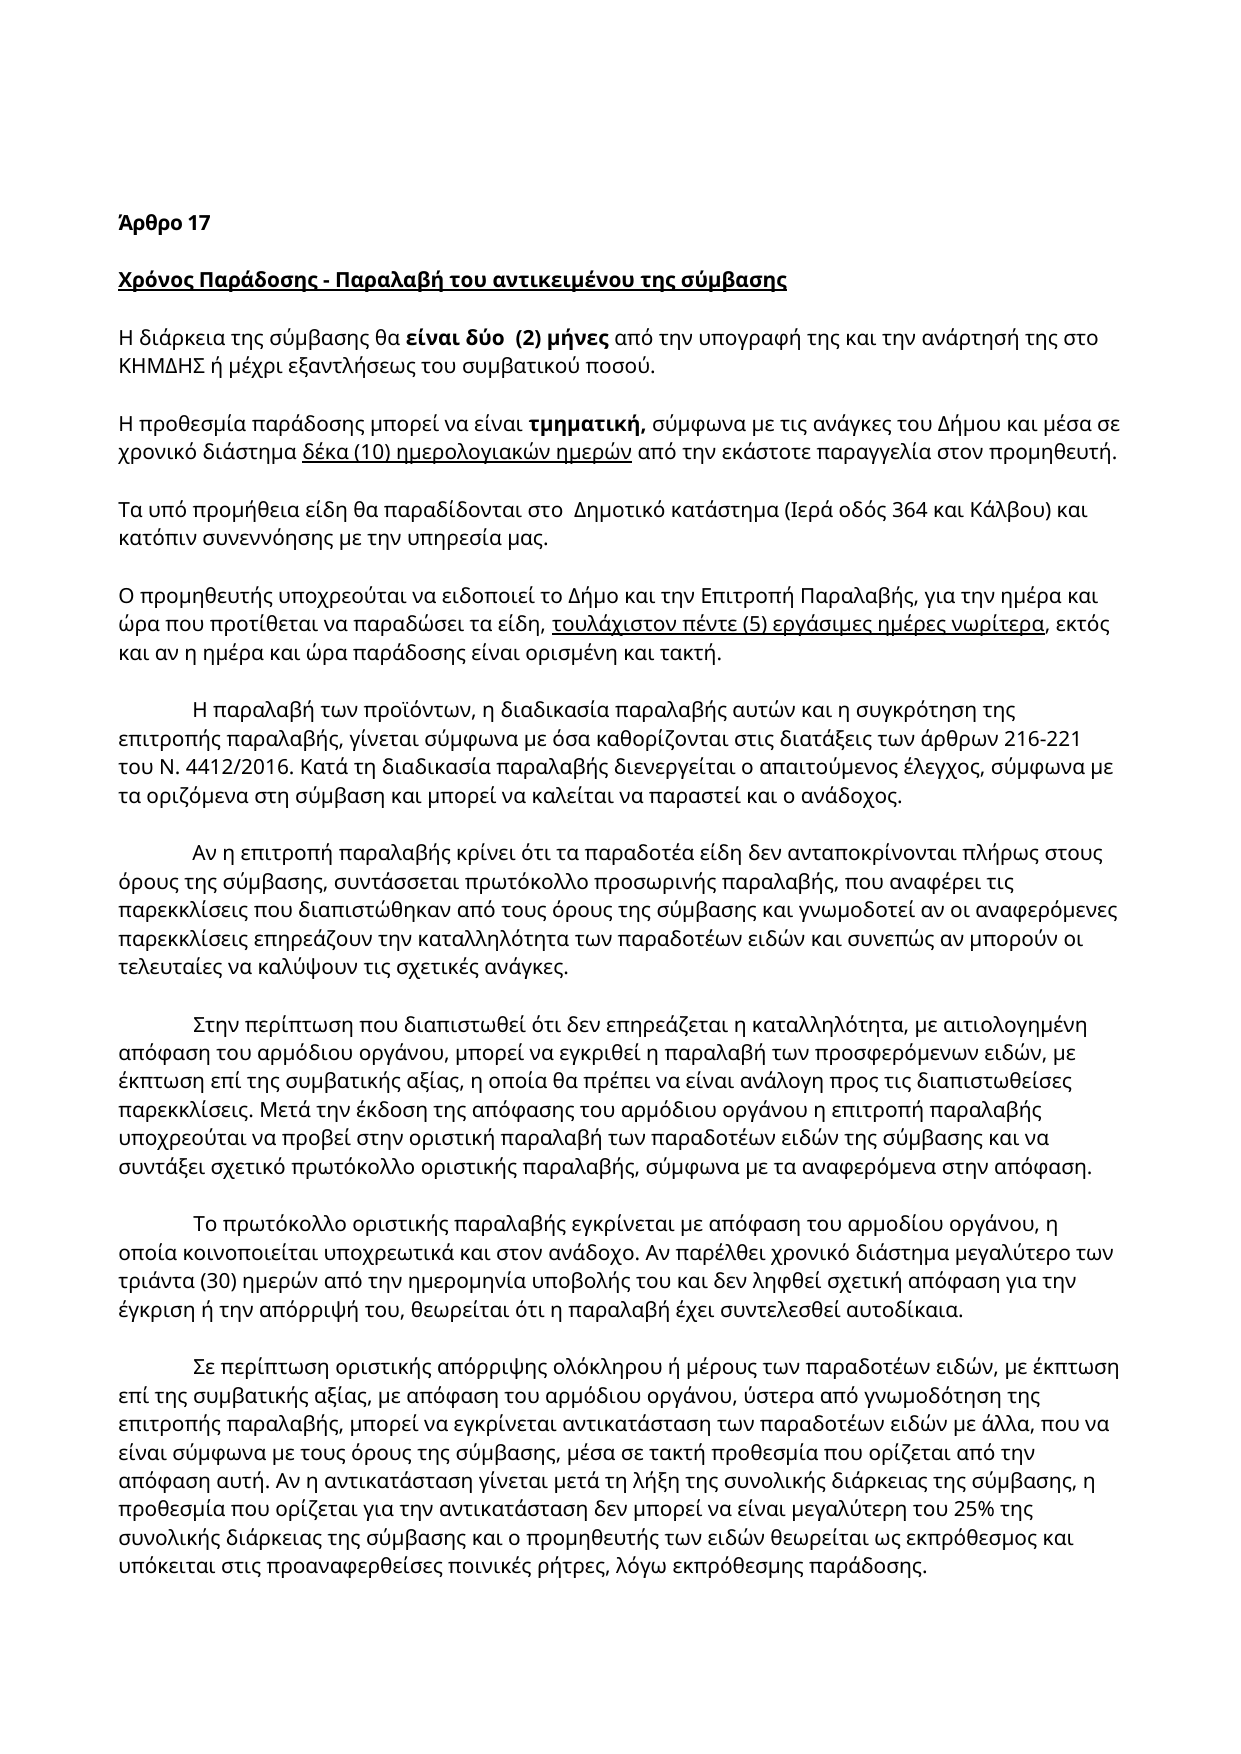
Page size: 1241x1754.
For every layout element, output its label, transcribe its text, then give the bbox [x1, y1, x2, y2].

text Η διάρκεια της σύμβασης θα είναι δύο (2) μήνες από την υπογραφή της και την ανάρτησή της στο ΚΗΜΔΗΣ ή μέχρι εξαντλήσεως του συμβατικού ποσού. [118, 323, 1122, 380]
text Το πρωτόκολλο οριστικής παραλαβής εγκρίνεται με απόφαση του αρμοδίου οργάνου, η οποία κοινοποιείται υποχρεωτικά και στον ανάδοχο. Αν παρέλθει χρονικό διάστημα μεγαλύτερο των τριάντα (30) ημερών από την ημερομηνία υποβολής του και δεν ληφθεί σχετική απόφαση για την έγκριση ή την απόρριψή του, θεωρείται ότι η παραλαβή έχει συντελεσθεί αυτοδίκαια. [118, 1209, 1122, 1323]
text Άρθρο 17 [118, 208, 1122, 236]
text Η προθεσμία παράδοσης μπορεί να είναι τμηματική, σύμφωνα με τις ανάγκες του Δήμου και μέσα σε χρονικό διάστημα δέκα (10) ημερολογιακών ημερών από την εκάστοτε παραγγελία στον προμηθευτή. [118, 409, 1122, 466]
text Τα υπό προμήθεια είδη θα παραδίδονται στo Δημοτικό κατάστημα (Ιερά οδός 364 και Κάλβου) και κατόπιν συνεννόησης με την υπηρεσία μας. [118, 495, 1122, 552]
text Αν η επιτροπή παραλαβής κρίνει ότι τα παραδοτέα είδη δεν ανταποκρίνονται πλήρως στους όρους της σύμβασης, συντάσσεται πρωτόκολλο προσωρινής παραλαβής, που αναφέρει τις παρεκκλίσεις που διαπιστώθηκαν από τους όρους της σύμβασης και γνωμοδοτεί αν οι αναφερόμενες παρεκκλίσεις επηρεάζουν την καταλληλότητα των παραδοτέων ειδών και συνεπώς αν μπορούν οι τελευταίες να καλύψουν τις σχετικές ανάγκες. [118, 838, 1122, 981]
text Η παραλαβή των προϊόντων, η διαδικασία παραλαβής αυτών και η συγκρότηση της επιτροπής παραλαβής, γίνεται σύμφωνα με όσα καθορίζονται στις διατάξεις των άρθρων 216-221 του Ν. 4412/2016. Κατά τη διαδικασία παραλαβής διενεργείται ο απαιτούμενος έλεγχος, σύμφωνα με τα οριζόμενα στη σύμβαση και μπορεί να καλείται να παραστεί και ο ανάδοχος. [118, 695, 1122, 809]
text Ο προμηθευτής υποχρεούται να ειδοποιεί το Δήμο και την Επιτροπή Παραλαβής, για την ημέρα και ώρα που προτίθεται να παραδώσει τα είδη, τουλάχιστον πέντε (5) εργάσιμες ημέρες νωρίτερα, εκτός και αν η ημέρα και ώρα παράδοσης είναι ορισμένη και τακτή. [118, 581, 1122, 666]
text Σε περίπτωση οριστικής απόρριψης ολόκληρου ή μέρους των παραδοτέων ειδών, με έκπτωση επί της συμβατικής αξίας, με απόφαση του αρμόδιου οργάνου, ύστερα από γνωμοδότηση της επιτροπής παραλαβής, μπορεί να εγκρίνεται αντικατάσταση των παραδοτέων ειδών με άλλα, που να είναι σύμφωνα με τους όρους της σύμβασης, μέσα σε τακτή προθεσμία που ορίζεται από την απόφαση αυτή. Αν η αντικατάσταση γίνεται μετά τη λήξη της συνολικής διάρκειας της σύμβασης, η προθεσμία που ορίζεται για την αντικατάσταση δεν μπορεί να είναι μεγαλύτερη του 25% της συνολικής διάρκειας της σύμβασης και ο προμηθευτής των ειδών θεωρείται ως εκπρόθεσμος και υπόκειται στις προαναφερθείσες ποινικές ρήτρες, λόγω εκπρόθεσμης παράδοσης. [118, 1352, 1122, 1580]
text Στην περίπτωση που διαπιστωθεί ότι δεν επηρεάζεται η καταλληλότητα, με αιτιολογημένη απόφαση του αρμόδιου οργάνου, μπορεί να εγκριθεί η παραλαβή των προσφερόμενων ειδών, με έκπτωση επί της συμβατικής αξίας, η οποία θα πρέπει να είναι ανάλογη προς τις διαπιστωθείσες παρεκκλίσεις. Μετά την έκδοση της απόφασης του αρμόδιου οργάνου η επιτροπή παραλαβής υποχρεούται να προβεί στην οριστική παραλαβή των παραδοτέων ειδών της σύμβασης και να συντάξει σχετικό πρωτόκολλο οριστικής παραλαβής, σύμφωνα με τα αναφερόμενα στην απόφαση. [118, 1010, 1122, 1180]
text Χρόνος Παράδοσης - Παραλαβή του αντικειμένου της σύμβασης [118, 265, 1122, 294]
